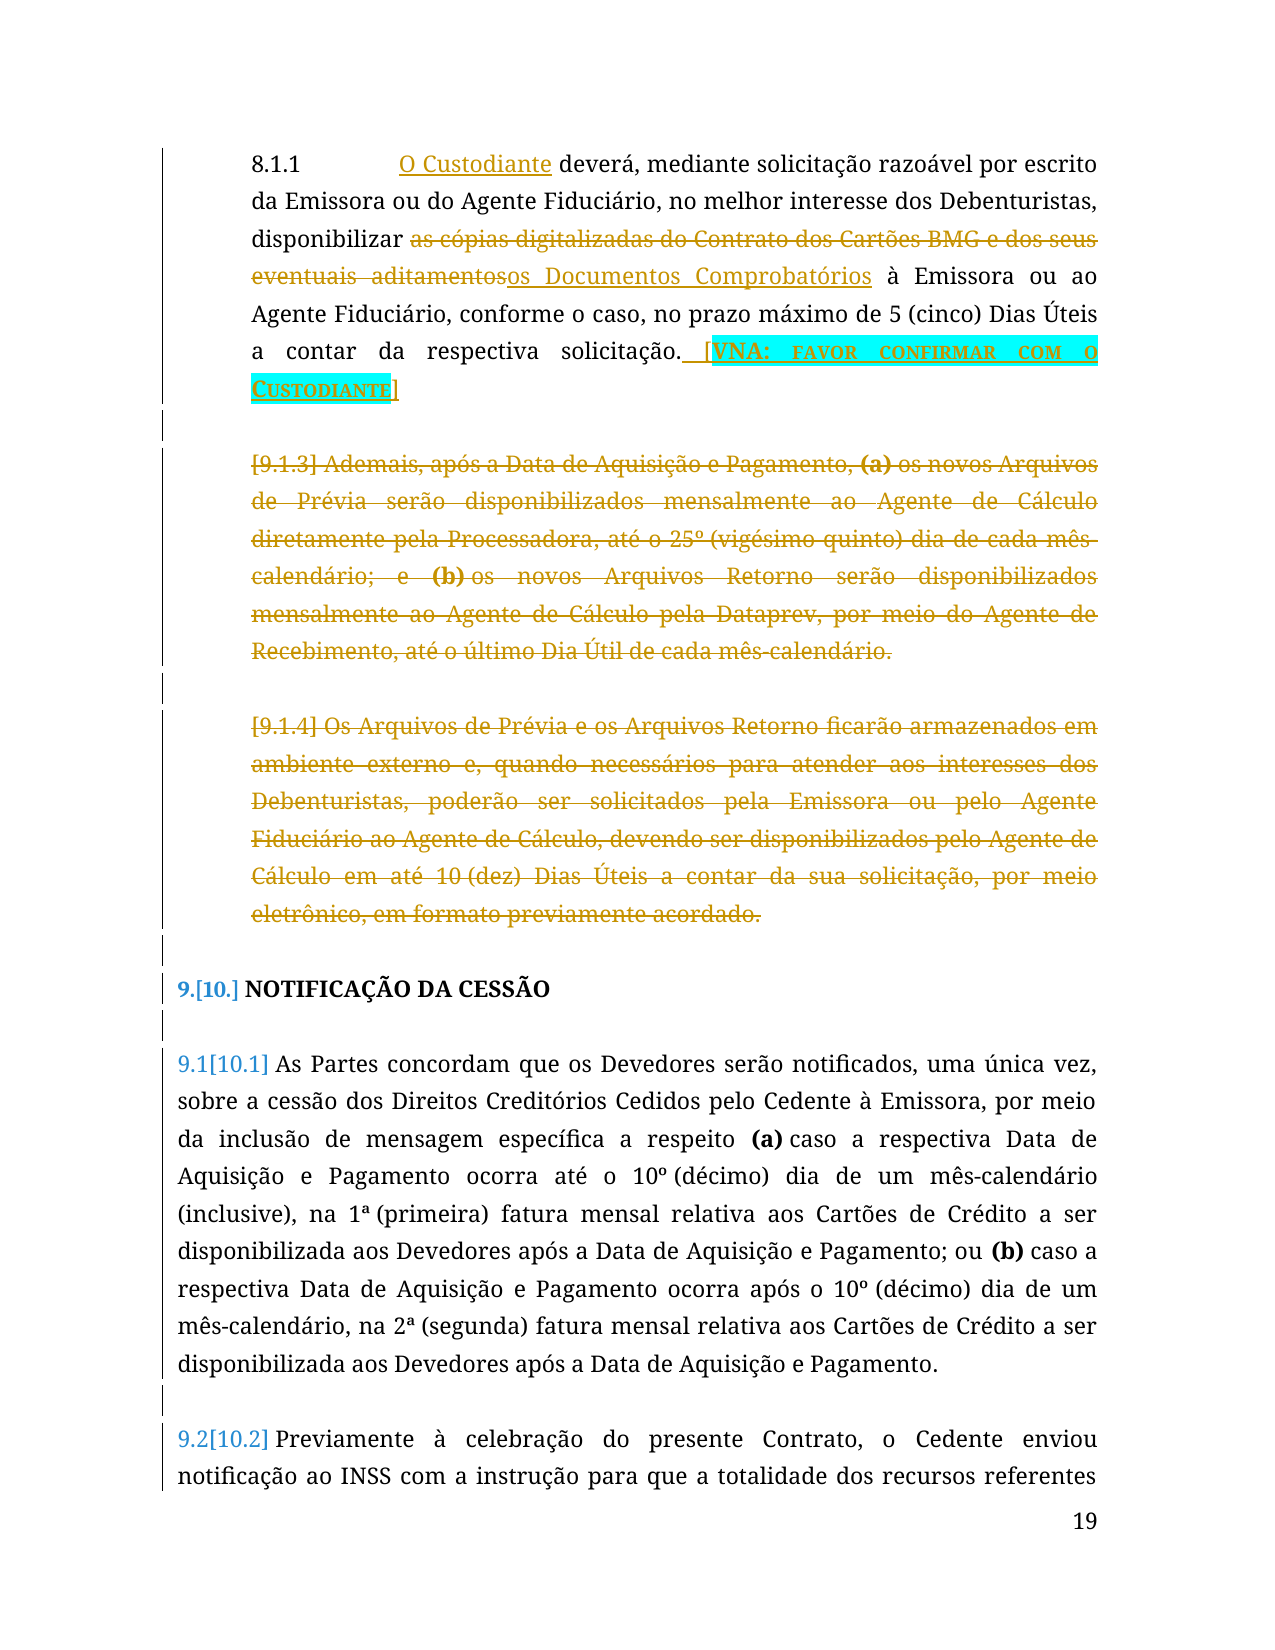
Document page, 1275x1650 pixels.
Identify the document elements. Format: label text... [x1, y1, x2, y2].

list As Partes concordam que os Devedores serão notificados, uma única vez, sobre a cessão dos Direitos Creditórios Cedidos pelo Cedente à Emissora, por meio da inclusão de mensagem específica a respeito (a) caso a respectiva Data de Aquisição e Pagamento ocorra até o 10º (décimo) dia de um mês-calendário (inclusive), na 1ª (primeira) fatura mensal relativa aos Cartões de Crédito a ser disponibilizada aos Devedores após a Data de Aquisição e Pagamento; ou (b) caso a respectiva Data de Aquisição e Pagamento ocorra após o 10º (décimo) dia de um mês-calendário, na 2ª (segunda) fatura mensal relativa aos Cartões de Crédito a ser disponibilizada aos Devedores após a Data de Aquisição e Pagamento. [177, 1048, 1098, 1379]
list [177, 1423, 1098, 1491]
list deverá, mediante solicitação razoável por escrito da Emissora ou do Agente Fiduciário, no melhor interesse dos Debenturistas, disponibilizar à Emissora ou ao Agente Fiduciário, conforme o caso, no prazo máximo de 5 (cinco) Dias Úteis a contar da respectiva solicitação. [251, 148, 1098, 404]
list NOTIFICAÇÃO DA CESSÃO [177, 973, 1098, 1004]
